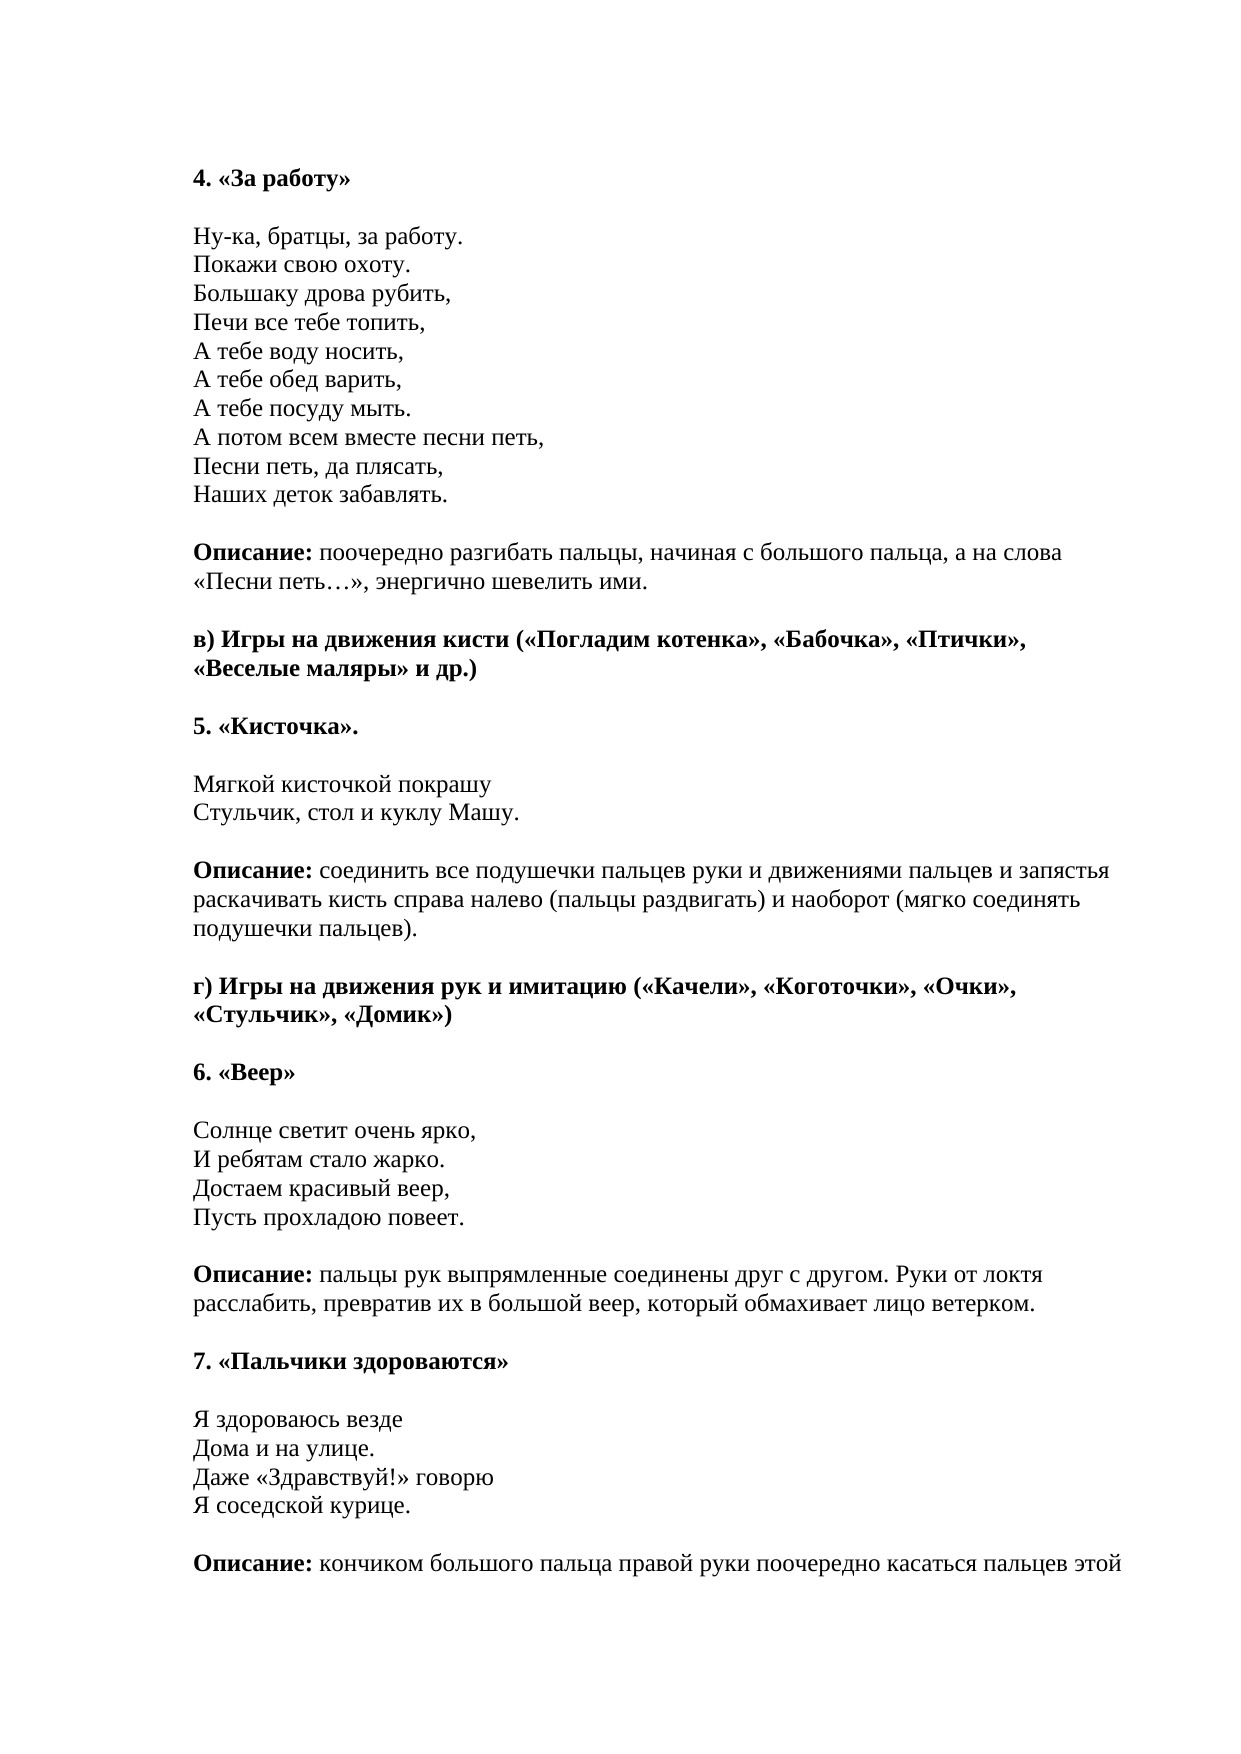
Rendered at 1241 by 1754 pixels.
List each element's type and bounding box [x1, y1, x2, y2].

table_header [177, 118, 1152, 1593]
